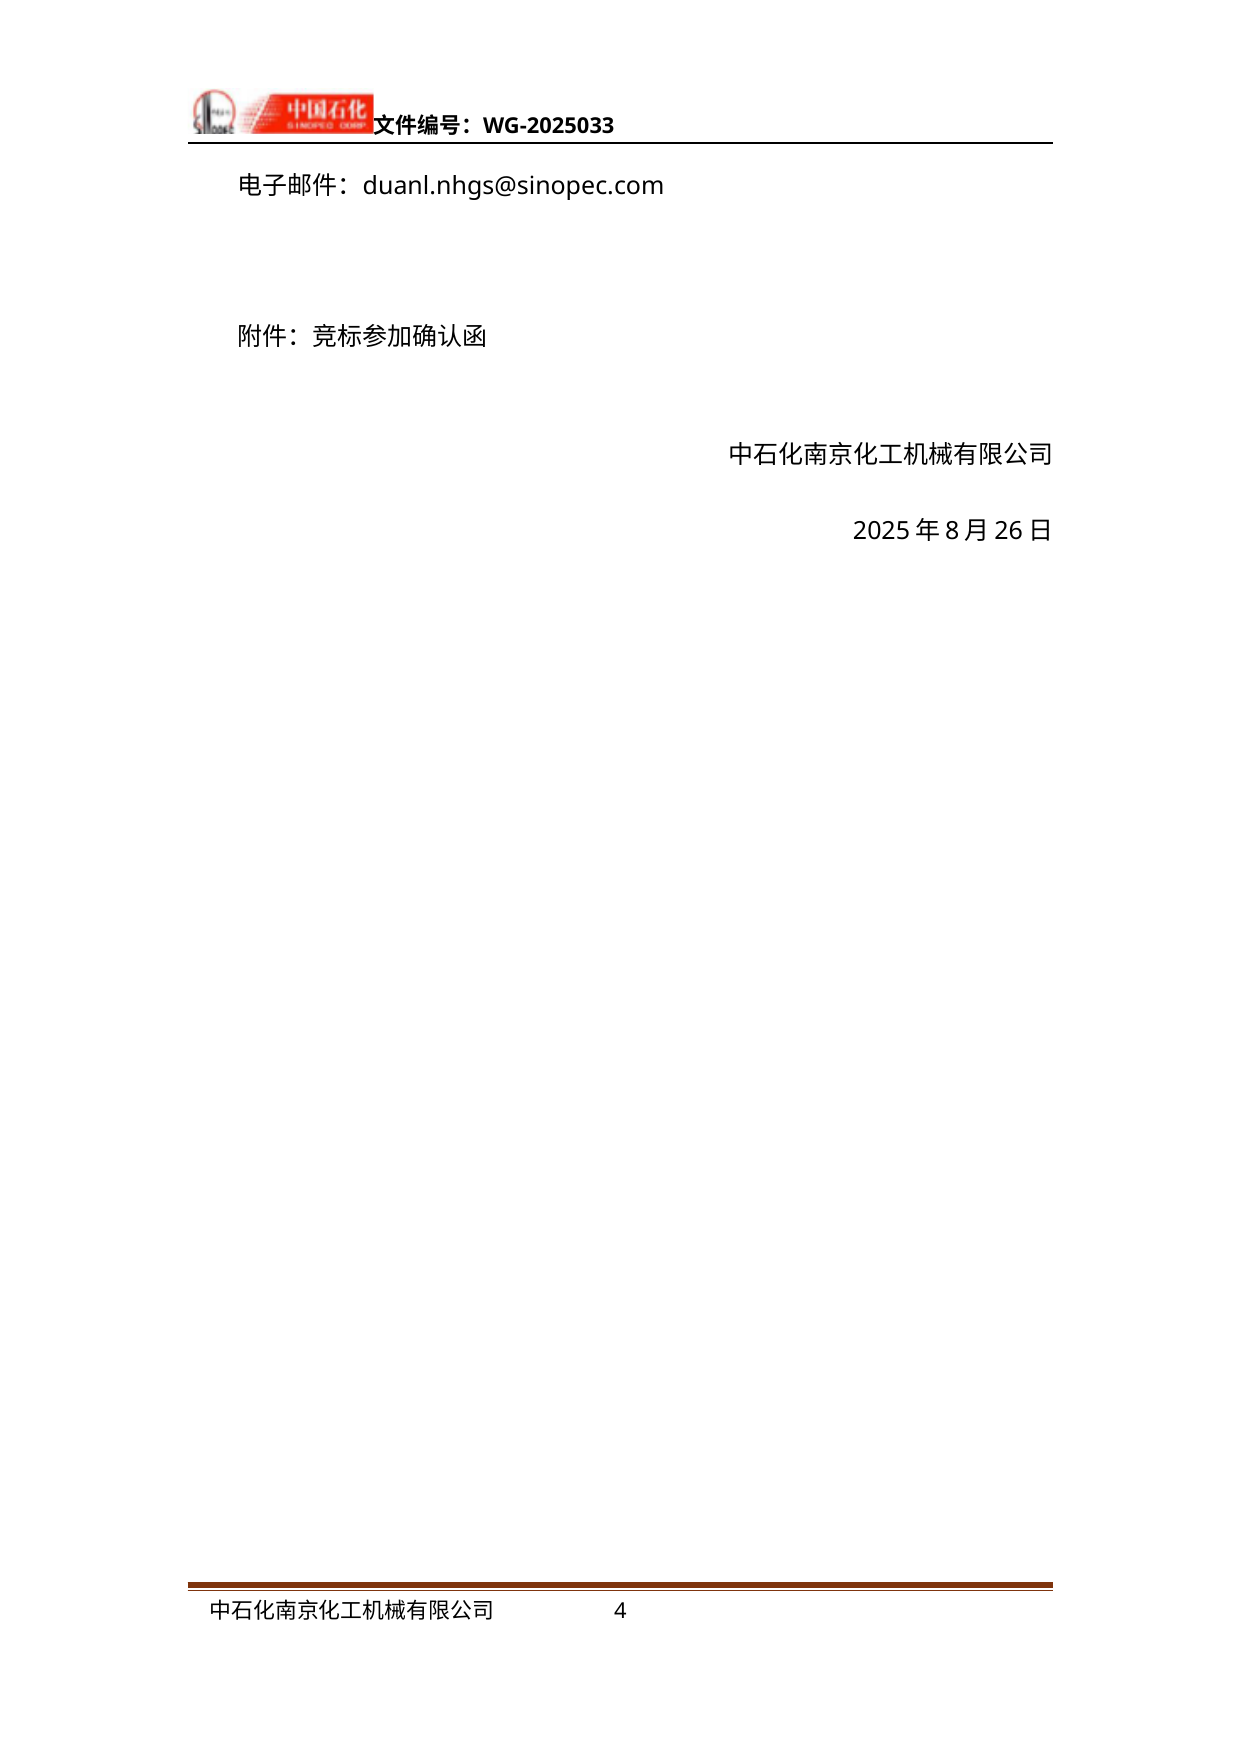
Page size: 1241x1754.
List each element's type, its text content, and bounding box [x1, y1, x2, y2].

text 2025年8月26日 [187, 496, 1053, 561]
text 附件：竞标参加确认函 [187, 302, 1053, 367]
text 中石化南京化工机械有限公司 [187, 421, 1053, 486]
text 电子邮件：duanl.nhgs@sinopec.com [187, 151, 1053, 216]
